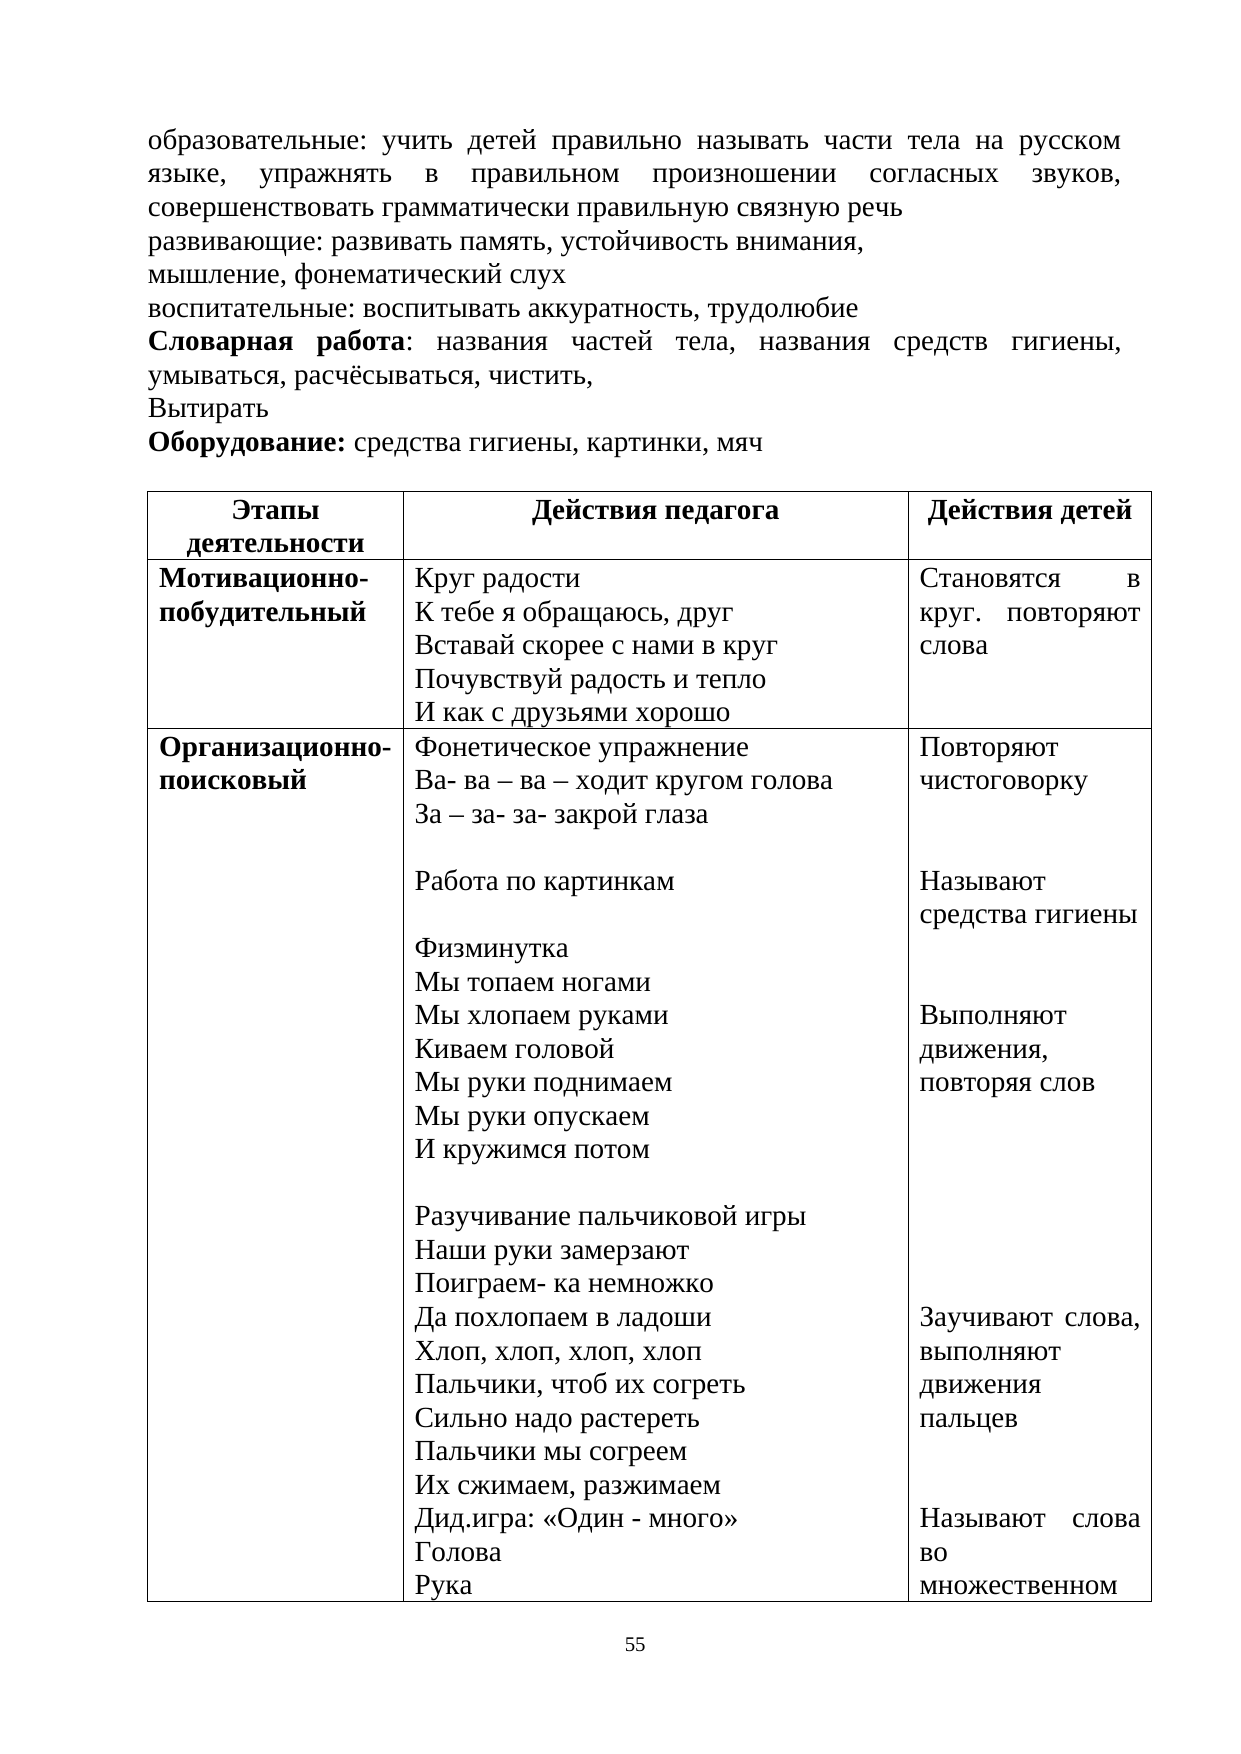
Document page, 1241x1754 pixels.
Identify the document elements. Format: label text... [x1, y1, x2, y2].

table_header Действия педагога [404, 492, 908, 559]
table_cell Мотивационно- побудительный [148, 560, 403, 728]
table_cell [909, 729, 1151, 1601]
table_cell Круг радости К тебе я обращаюсь, друг Вставай скорее с нами в круг Почувствуй радость и тепло И как с друзьями хорошо [404, 560, 908, 728]
text Словарная работа: названия частей тела, названия средств гигиены, умываться, расчёсываться, чистить, [148, 323, 1122, 390]
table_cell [404, 729, 908, 1601]
text развивающие: развивать память, устойчивость внимания, [148, 223, 1122, 256]
text воспитательные: воспитывать аккуратность, трудолюбие [148, 290, 1122, 323]
text Оборудование: средства гигиены, картинки, мяч [148, 424, 1122, 457]
text образовательные: учить детей правильно называть части тела на русском языке, упражнять в правильном произношении согласных звуков, совершенствовать грамматически правильную связную речь [148, 122, 1122, 223]
table_header Действия детей [909, 492, 1151, 559]
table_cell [148, 729, 403, 1601]
table_header Этапы деятельности [148, 492, 403, 559]
table_cell Становятся в круг. повторяют слова [909, 560, 1151, 728]
text Вытирать [148, 390, 1122, 424]
text мышление, фонематический слух [148, 256, 1122, 290]
